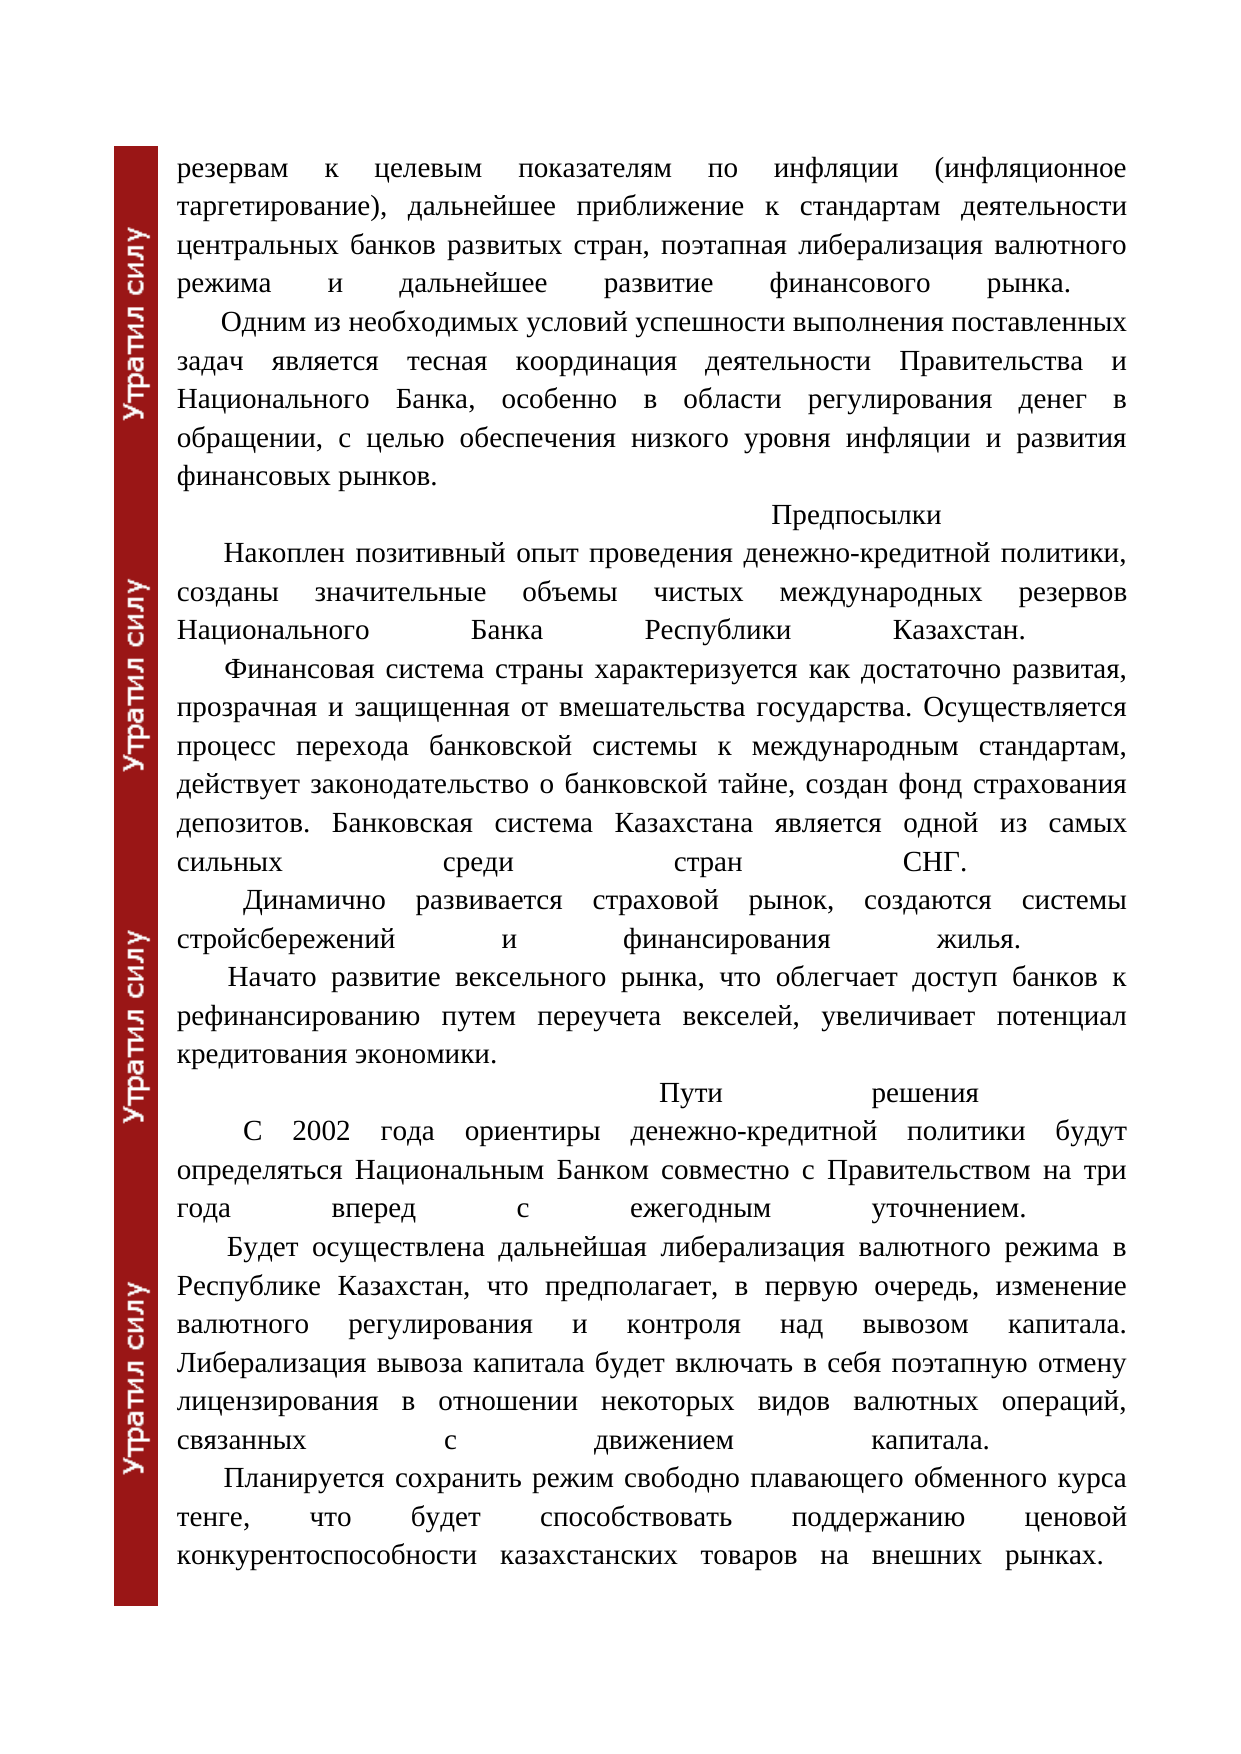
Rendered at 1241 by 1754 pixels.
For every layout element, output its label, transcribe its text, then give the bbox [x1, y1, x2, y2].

picture [114, 146, 158, 150]
text Предпосылки Накоплен позитивный опыт проведения денежно-кредитной политики, созданы значительные объемы чистых международных резервов Национального Банка Республики Казахстан. Финансовая система страны характеризуется как достаточно развитая, прозрачная и защищенная от вмешательства государства. Осуществляется процесс перехода банковской системы к международным стандартам, действует законодательство о банковской тайне, создан фонд страхования депозитов. Банковская система Казахстана является одной из самых сильных среди стран СНГ. Динамично развивается страховой рынок, создаются системы стройсбережений и финансирования жилья. Начато развитие вексельного рынка, что облегчает доступ банков к рефинансированию путем переучета векселей, увеличивает потенциал кредитования экономики. [112, 497, 1128, 1070]
picture [114, 492, 158, 497]
picture [114, 1571, 158, 1606]
picture [114, 1070, 158, 1075]
